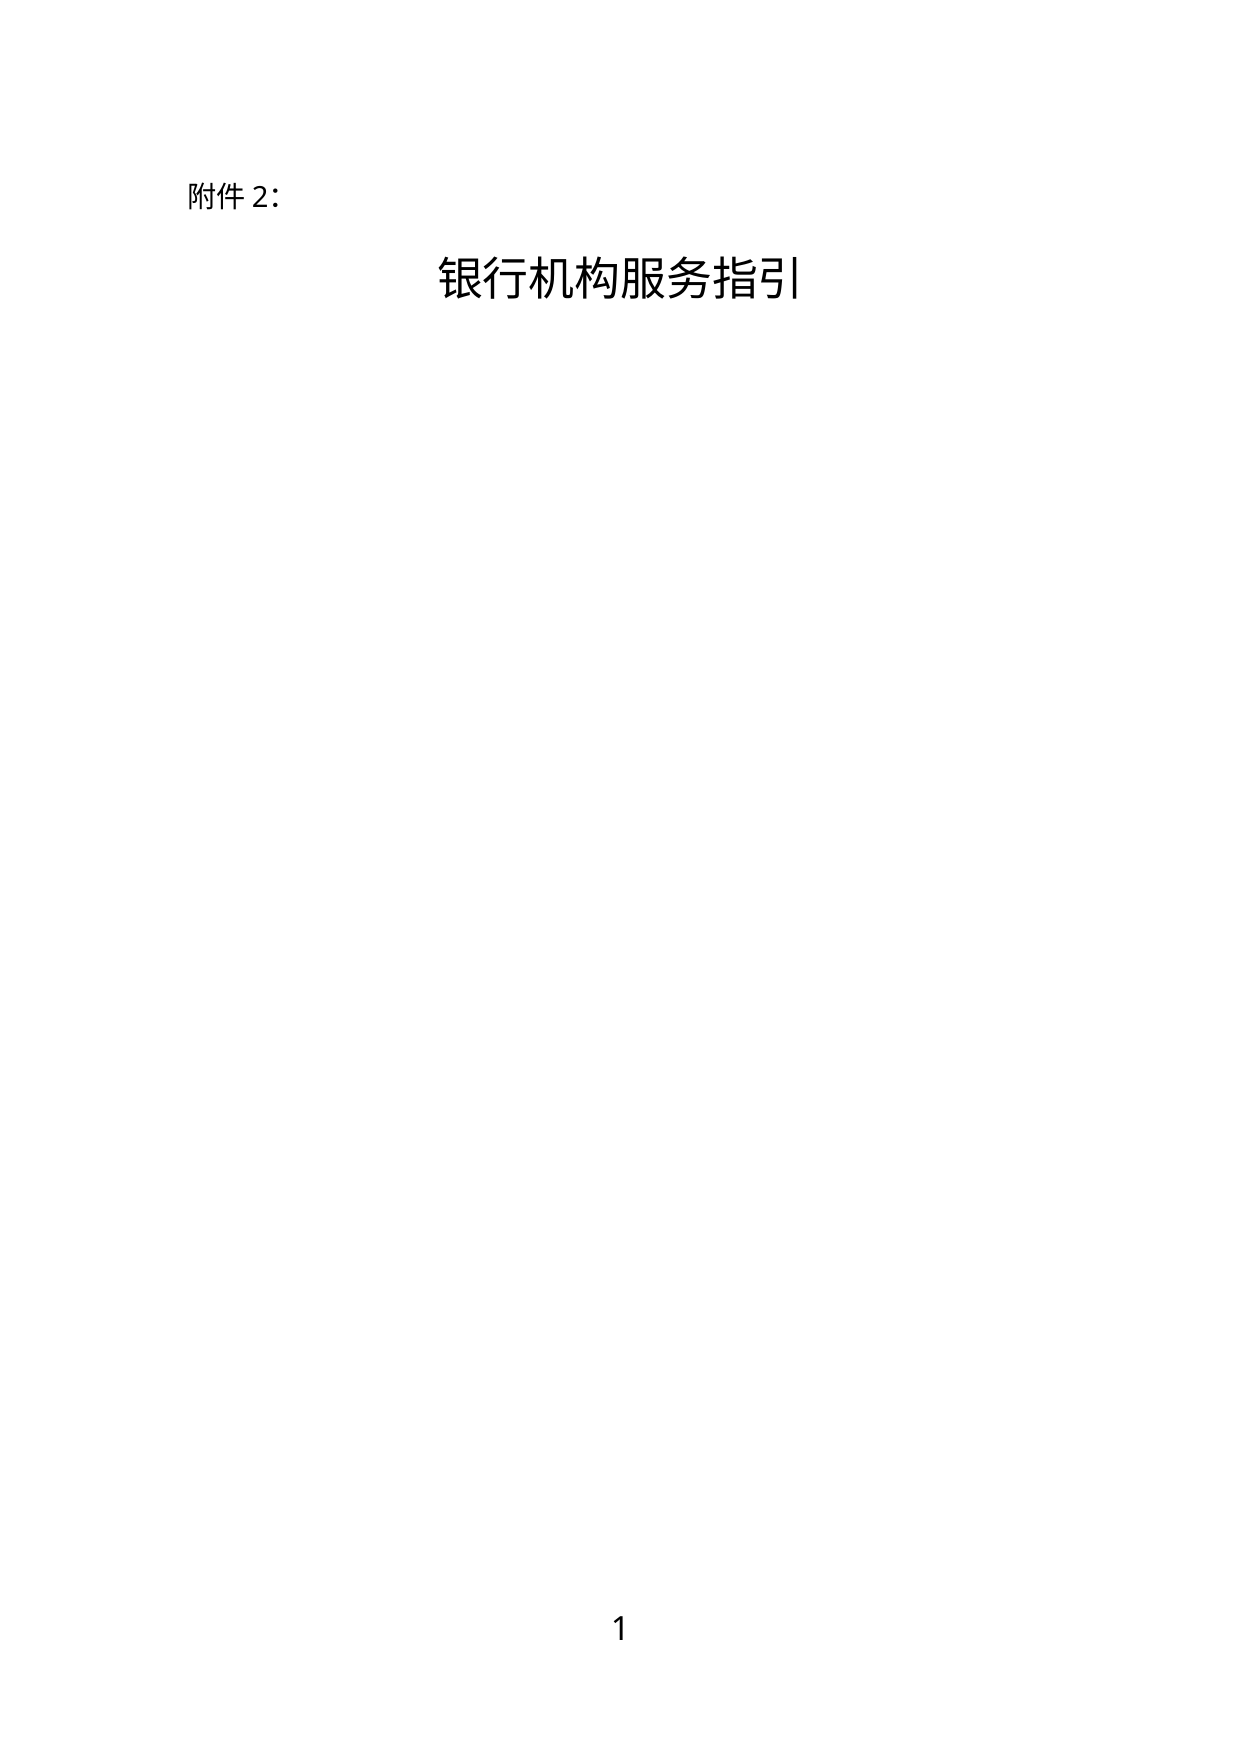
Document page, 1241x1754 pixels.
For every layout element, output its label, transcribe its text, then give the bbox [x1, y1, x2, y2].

text 附件2： [187, 162, 1053, 227]
text 银行机构服务指引 [187, 227, 1053, 324]
